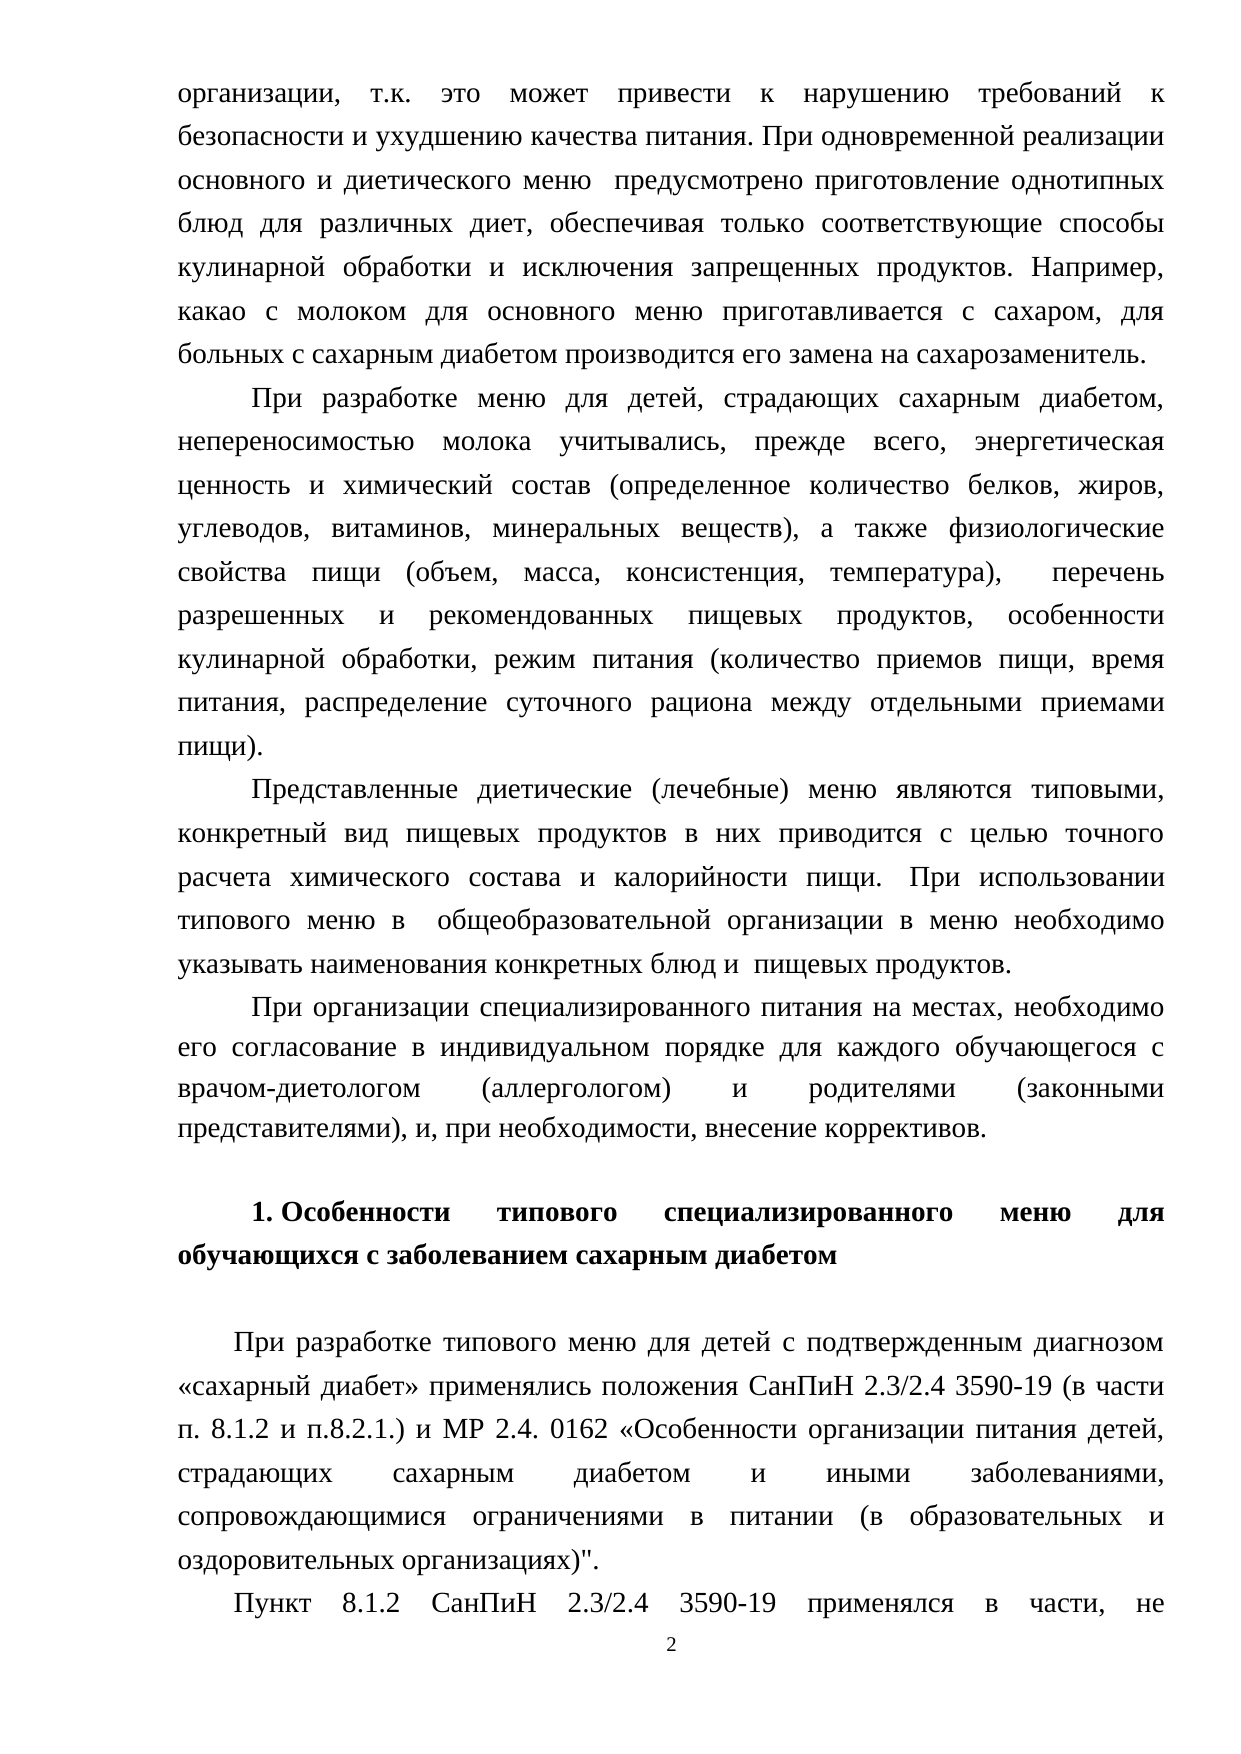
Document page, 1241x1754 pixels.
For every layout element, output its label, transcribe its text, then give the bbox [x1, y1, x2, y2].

text При организации специализированного питания на местах, необходимо его согласование в индивидуальном порядке для каждого обучающегося с врачом-диетологом (аллергологом) и родителями (законными представителями), и, при необходимости, внесение коррективов. [177, 989, 1165, 1143]
text При разработке меню для детей, страдающих сахарным диабетом, непереносимостью молока учитывались, прежде всего, энергетическая ценность и химический состав (определенное количество белков, жиров, углеводов, витаминов, минеральных веществ), а также физиологические свойства пищи (объем, масса, консистенция, температура), перечень разрешенных и рекомендованных пищевых продуктов, особенности кулинарной обработки, режим питания (количество приемов пищи, время питания, распределение суточного рациона между отдельными приемами пищи). [177, 380, 1165, 762]
list Особенности типового специализированного меню для обучающихся с заболеванием сахарным диабетом [177, 1194, 1165, 1271]
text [177, 75, 1165, 370]
text Представленные диетические (лечебные) меню являются типовыми, конкретный вид пищевых продуктов в них приводится с целью точного расчета химического состава и калорийности пищи. При использовании типового меню в общеобразовательной организации в меню необходимо указывать наименования конкретных блюд и пищевых продуктов. [177, 772, 1165, 979]
text При разработке типового меню для детей с подтвержденным диагнозом «сахарный диабет» применялись положения СанПиН 2.3/2.4 3590-19 (в части п. 8.1.2 и п.8.2.1.) и МР 2.4. 0162 «Особенности организации питания детей, страдающих сахарным диабетом и иными заболеваниями, сопровождающимися ограничениями в питании (в образовательных и оздоровительных организациях)". [177, 1324, 1165, 1576]
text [177, 1586, 1165, 1619]
